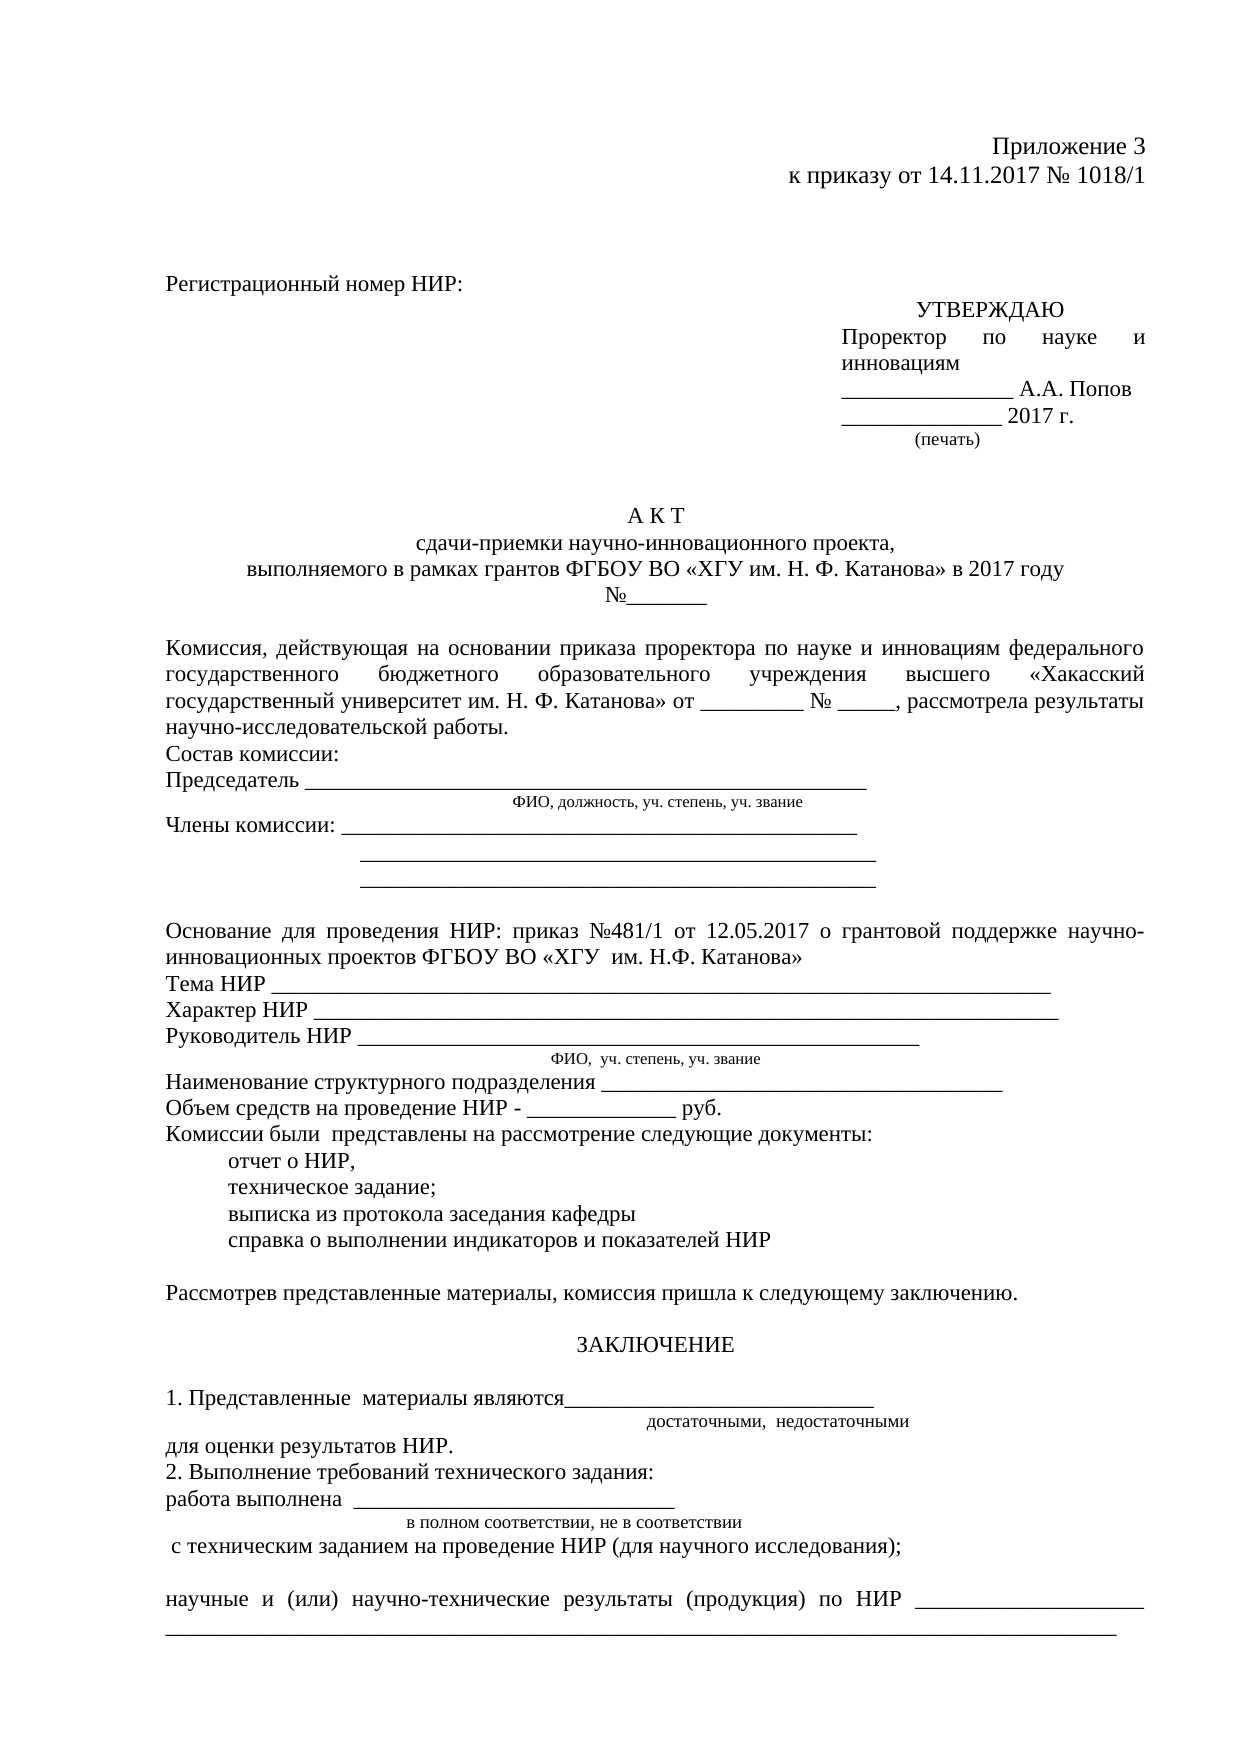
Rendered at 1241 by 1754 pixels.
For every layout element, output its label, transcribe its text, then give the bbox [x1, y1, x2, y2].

text Характер НИР _________________________________________________________________ [165, 996, 1146, 1022]
text Наименование структурного подразделения ___________________________________ [165, 1068, 1146, 1094]
text ______________ 2017 г. [841, 402, 1146, 428]
text _____________________________________________ [360, 864, 1146, 891]
text выписка из протокола заседания кафедры [228, 1199, 1146, 1226]
text Председатель _________________________________________________ [165, 766, 1146, 792]
text _______________ А.А. Попов [841, 375, 1146, 402]
text работа выполнена ____________________________ [165, 1485, 1146, 1511]
text в полном соответствии, не в соответствии [406, 1511, 1146, 1533]
text техническое задание; [228, 1173, 1146, 1199]
text _____________________________________________ [360, 838, 1146, 864]
text А К Т [165, 502, 1146, 529]
text с техническим заданием на проведение НИР (для научного исследования); [165, 1533, 1146, 1559]
text для оценки результатов НИР. [165, 1432, 1146, 1458]
text Рассмотрев представленные материалы, комиссия пришла к следующему заключению. [165, 1279, 1146, 1305]
text Проректор по науке и инновациям [841, 323, 1146, 375]
text УТВЕРЖДАЮ [841, 296, 1146, 323]
text сдачи-приемки научно-инновационного проекта, [165, 529, 1146, 555]
text Руководитель НИР _________________________________________________ [165, 1022, 1146, 1049]
text (печать) [910, 428, 1146, 450]
text Тема НИР ____________________________________________________________________ [165, 969, 1146, 996]
text ФИО, уч. степень, уч. звание [165, 1049, 1146, 1068]
text научные и (или) научно-технические результаты (продукция) по НИР ____________________ ___________________________________________________________________________________ [165, 1585, 1146, 1638]
text №_______ [165, 581, 1146, 608]
text справка о выполнении индикаторов и показателей НИР [228, 1226, 1146, 1252]
text ЗАКЛЮЧЕНИЕ [165, 1331, 1146, 1358]
text Основание для проведения НИР: приказ №481/1 от 12.05.2017 о грантовой поддержке научно-инновационных проектов ФГБОУ ВО «ХГУ им. Н.Ф. Катанова» [165, 917, 1146, 969]
text Приложение 3 [165, 131, 1146, 160]
text отчет о НИР, [228, 1147, 1146, 1173]
text 2. Выполнение требований технического задания: [165, 1458, 1146, 1485]
text 1. Представленные материалы являются___________________________ [165, 1384, 1146, 1410]
text Члены комиссии: _____________________________________________ [165, 811, 1146, 838]
text Комиссии были представлены на рассмотрение следующие документы: [165, 1121, 1146, 1147]
text к приказу от 14.11.2017 № 1018/1 [165, 160, 1146, 188]
text выполняемого в рамках грантов ФГБОУ ВО «ХГУ им. Н. Ф. Катанова» в 2017 году [165, 555, 1146, 581]
text ФИО, должность, уч. степень, уч. звание [165, 792, 1146, 811]
text Регистрационный номер НИР: [165, 270, 1146, 296]
text достаточными, недостаточными [647, 1410, 1146, 1432]
text Состав комиссии: [165, 739, 1146, 766]
text Комиссия, действующая на основании приказа проректора по науке и инновациям федерального государственного бюджетного образовательного учреждения высшего «Хакасский государственный университет им. Н. Ф. Катанова» от _________ № _____, рассмотрела результаты научно-исследовательской работы. [165, 634, 1146, 739]
text Объем средств на проведение НИР - _____________ руб. [165, 1094, 1146, 1121]
